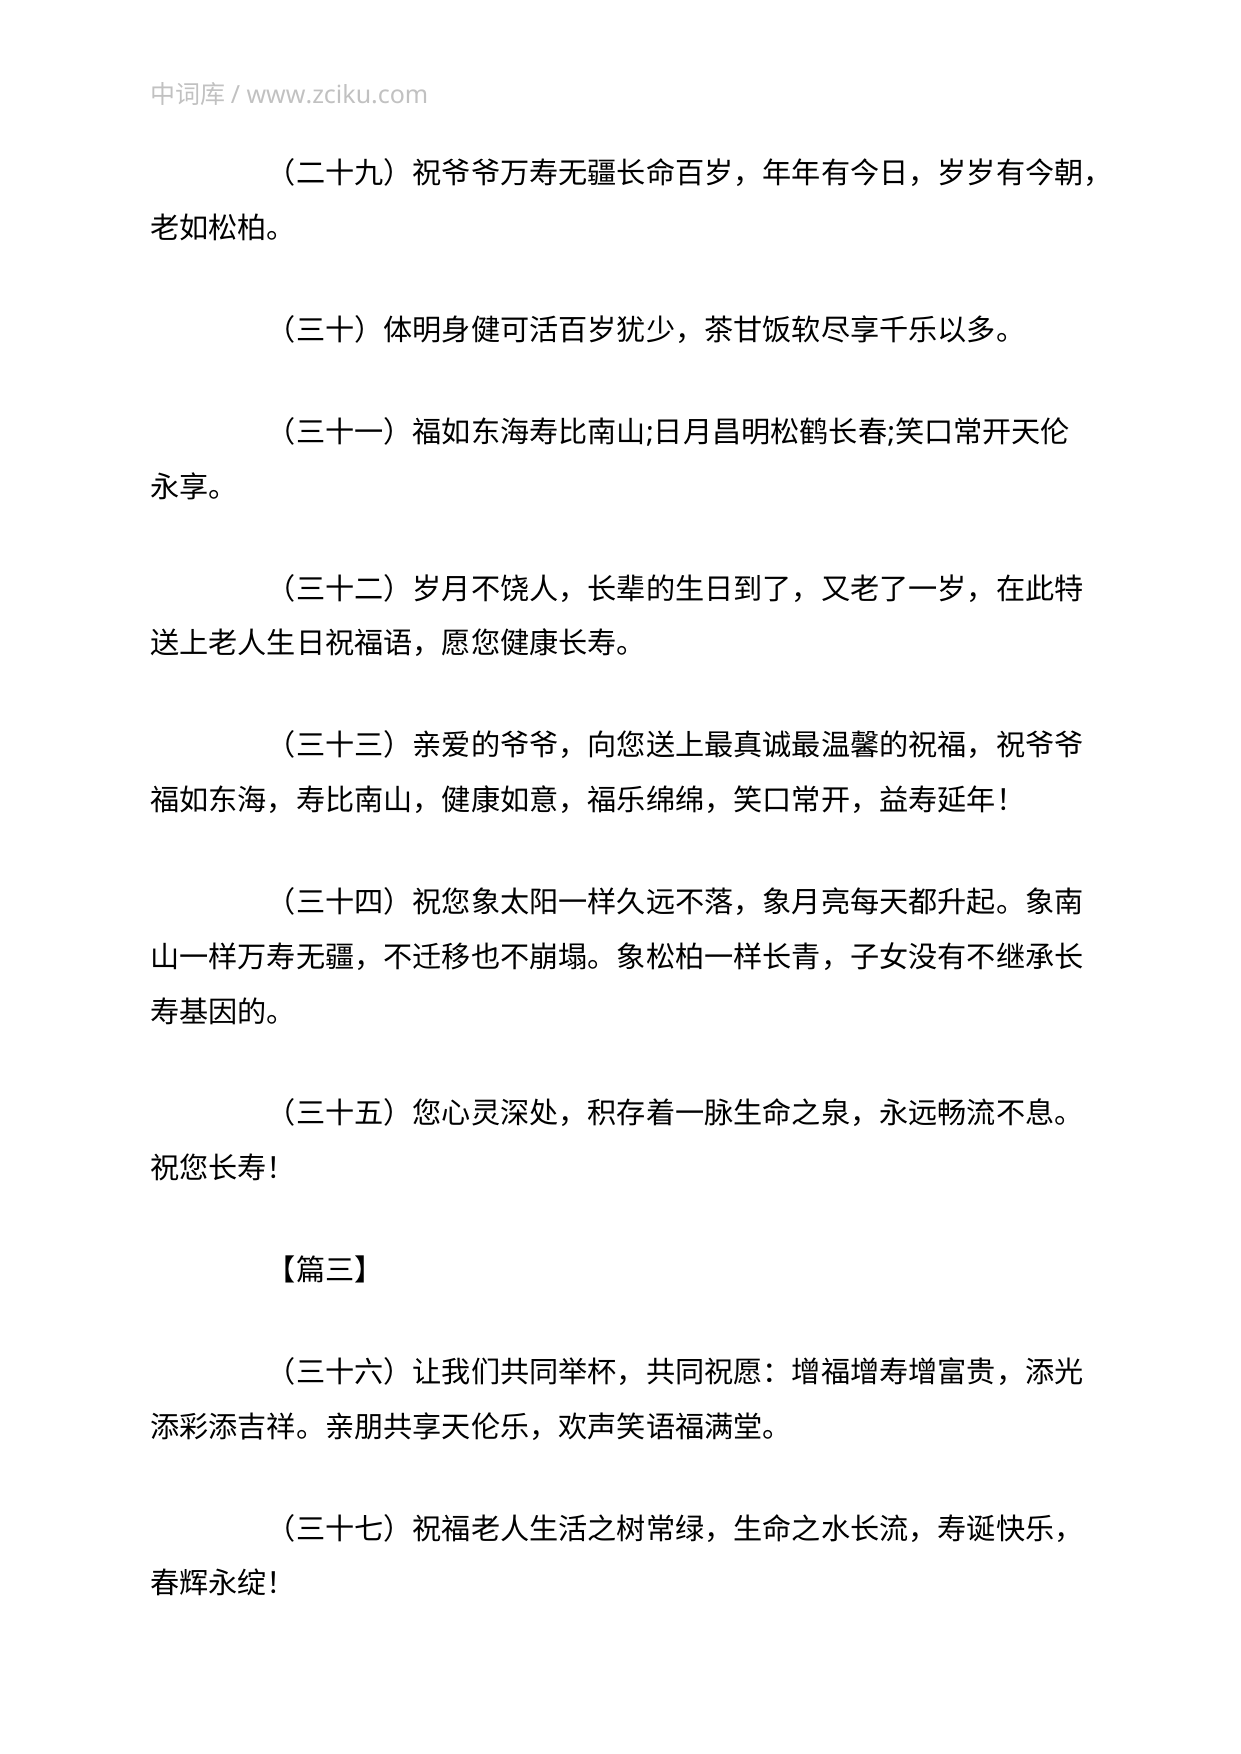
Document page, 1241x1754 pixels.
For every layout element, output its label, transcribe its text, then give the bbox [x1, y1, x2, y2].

text （二十九）祝爷爷万寿无疆长命百岁，年年有今日，岁岁有今朝，老如松柏。 [150, 150, 1090, 247]
text （三十一）福如东海寿比南山;日月昌明松鹤长春;笑口常开天伦永享。 [150, 408, 1090, 506]
text （三十七）祝福老人生活之树常绿，生命之水长流，寿诞快乐，春辉永绽！ [150, 1505, 1090, 1602]
text （三十）体明身健可活百岁犹少，茶甘饭软尽享千乐以多。 [150, 307, 1090, 349]
text 【篇三】 [150, 1247, 1090, 1289]
text （三十四）祝您象太阳一样久远不落，象月亮每天都升起。象南山一样万寿无疆，不迁移也不崩塌。象松柏一样长青，子女没有不继承长寿基因的。 [150, 878, 1090, 1031]
text （三十六）让我们共同举杯，共同祝愿：增福增寿增富贵，添光添彩添吉祥。亲朋共享天伦乐，欢声笑语福满堂。 [150, 1348, 1090, 1446]
text （三十二）岁月不饶人，长辈的生日到了，又老了一岁，在此特送上老人生日祝福语，愿您健康长寿。 [150, 565, 1090, 662]
text （三十五）您心灵深处，积存着一脉生命之泉，永远畅流不息。祝您长寿！ [150, 1090, 1090, 1187]
text （三十三）亲爱的爷爷，向您送上最真诚最温馨的祝福，祝爷爷福如东海，寿比南山，健康如意，福乐绵绵，笑口常开，益寿延年！ [150, 722, 1090, 819]
